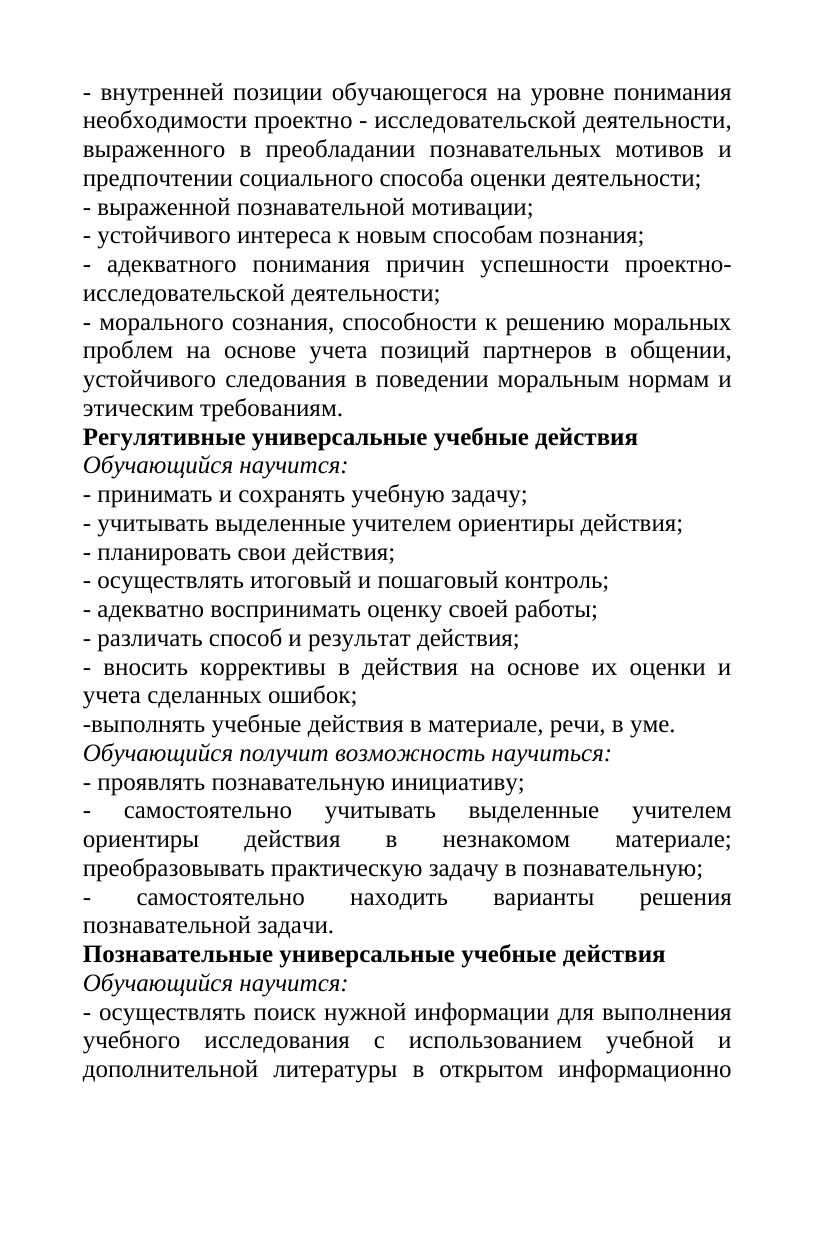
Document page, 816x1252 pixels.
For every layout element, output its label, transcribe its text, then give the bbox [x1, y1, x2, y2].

text - самостоятельно учитывать выделенные учителем ориентиры действия в незнакомом материале; преобразовывать практическую задачу в познавательную; [83, 796, 732, 882]
text -выполнять учебные действия в материале, речи, в уме. [83, 709, 732, 738]
text - учитывать выделенные учителем ориентиры действия; [83, 508, 732, 537]
text - адекватного понимания причин успешности проектно-исследовательской деятельности; [83, 249, 732, 307]
text - устойчивого интереса к новым способам познания; [83, 221, 732, 249]
text - планировать свои действия; [83, 537, 732, 566]
text Познавательные универсальные учебные действия [83, 939, 732, 968]
text - проявлять познавательную инициативу; [83, 767, 732, 796]
text - вносить коррективы в действия на основе их оценки и учета сделанных ошибок; [83, 652, 732, 709]
text Обучающийся научится: [83, 968, 732, 997]
text Регулятивные универсальные учебные действия [83, 422, 732, 451]
text - морального сознания, способности к решению моральных проблем на основе учета позиций партнеров в общении, устойчивого следования в поведении моральным нормам и этическим требованиям. [83, 307, 732, 422]
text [83, 997, 732, 1083]
text - выраженной познавательной мотивации; [83, 192, 732, 221]
text - принимать и сохранять учебную задачу; [83, 479, 732, 508]
text Обучающийся получит возможность научиться: [83, 738, 732, 767]
text - адекватно воспринимать оценку своей работы; [83, 594, 732, 623]
text - различать способ и результат действия; [83, 623, 732, 652]
text - самостоятельно находить варианты решения познавательной задачи. [83, 882, 732, 939]
text Обучающийся научится: [83, 451, 732, 479]
text - осуществлять итоговый и пошаговый контроль; [83, 566, 732, 594]
text - внутренней позиции обучающегося на уровне понимания необходимости проектно - исследовательской деятельности, выраженного в преобладании познавательных мотивов и предпочтении социального способа оценки деятельности; [83, 77, 732, 192]
